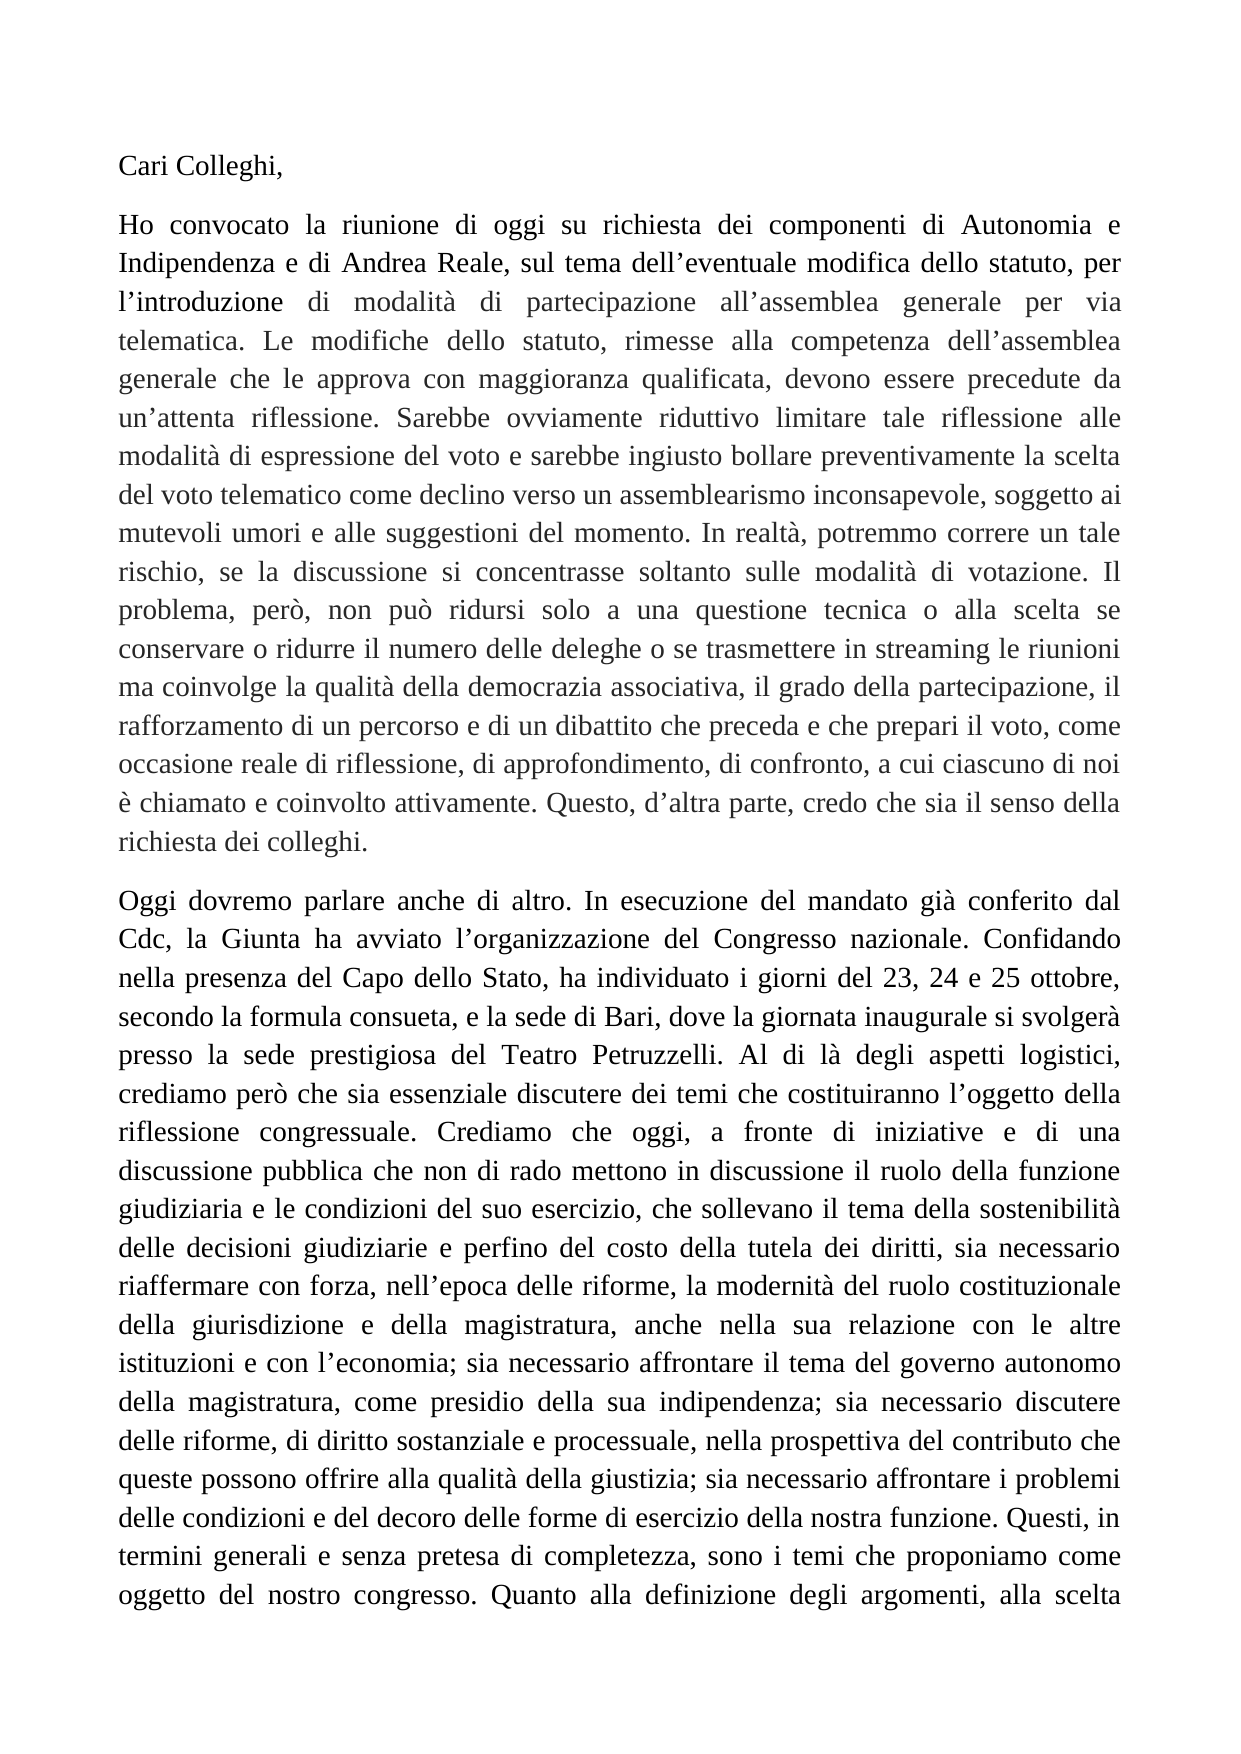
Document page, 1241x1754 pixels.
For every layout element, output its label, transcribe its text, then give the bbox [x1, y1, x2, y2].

text Cari Colleghi, [118, 148, 1122, 181]
text Ho convocato la riunione di oggi su richiesta dei componenti di Autonomia e Indipendenza e di Andrea Reale, sul tema dell’eventuale modifica dello statuto, per l’introduzione di modalità di partecipazione all’assemblea generale per via telematica. Le modifiche dello statuto, rimesse alla competenza dell’assemblea generale che le approva con maggioranza qualificata, devono essere precedute da un’attenta riflessione. Sarebbe ovviamente riduttivo limitare tale riflessione alle modalità di espressione del voto e sarebbe ingiusto bollare preventivamente la scelta del voto telematico come declino verso un assemblearismo inconsapevole, soggetto ai mutevoli umori e alle suggestioni del momento. In realtà, potremmo correre un tale rischio, se la discussione si concentrasse soltanto sulle modalità di votazione. Il problema, però, non può ridursi solo a una questione tecnica o alla scelta se conservare o ridurre il numero delle deleghe o se trasmettere in streaming le riunioni ma coinvolge la qualità della democrazia associativa, il grado della partecipazione, il rafforzamento di un percorso e di un dibattito che preceda e che prepari il voto, come occasione reale di riflessione, di approfondimento, di confronto, a cui ciascuno di noi è chiamato e coinvolto attivamente. Questo, d’altra parte, credo che sia il senso della richiesta dei colleghi. [118, 207, 1122, 857]
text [118, 883, 1122, 1610]
